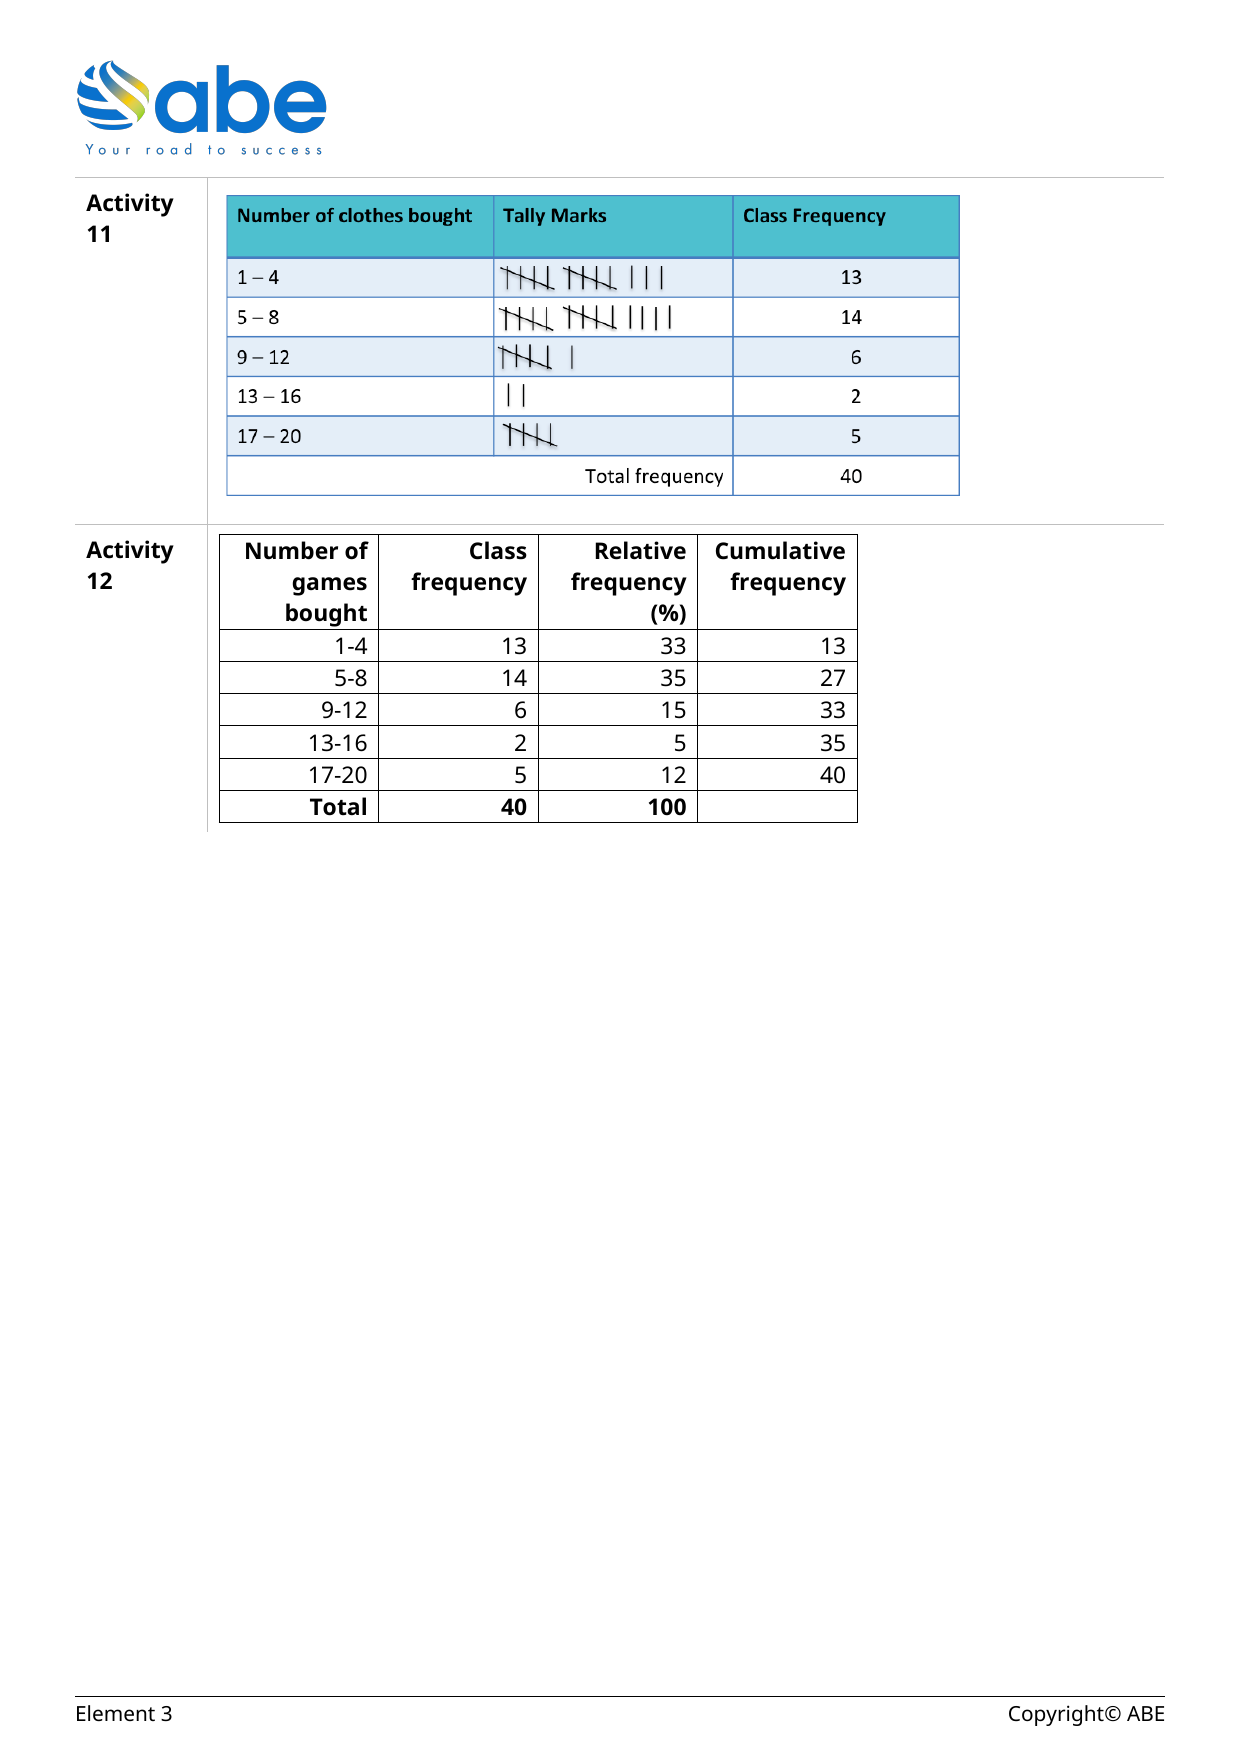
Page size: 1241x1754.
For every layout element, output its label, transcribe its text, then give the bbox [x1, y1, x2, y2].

table_cell Activity 11 [75, 178, 207, 524]
table_cell Activity 12 [75, 525, 207, 832]
picture [75, 59, 328, 157]
table_cell [208, 178, 1164, 524]
table_cell [208, 525, 1164, 832]
picture [218, 187, 969, 503]
